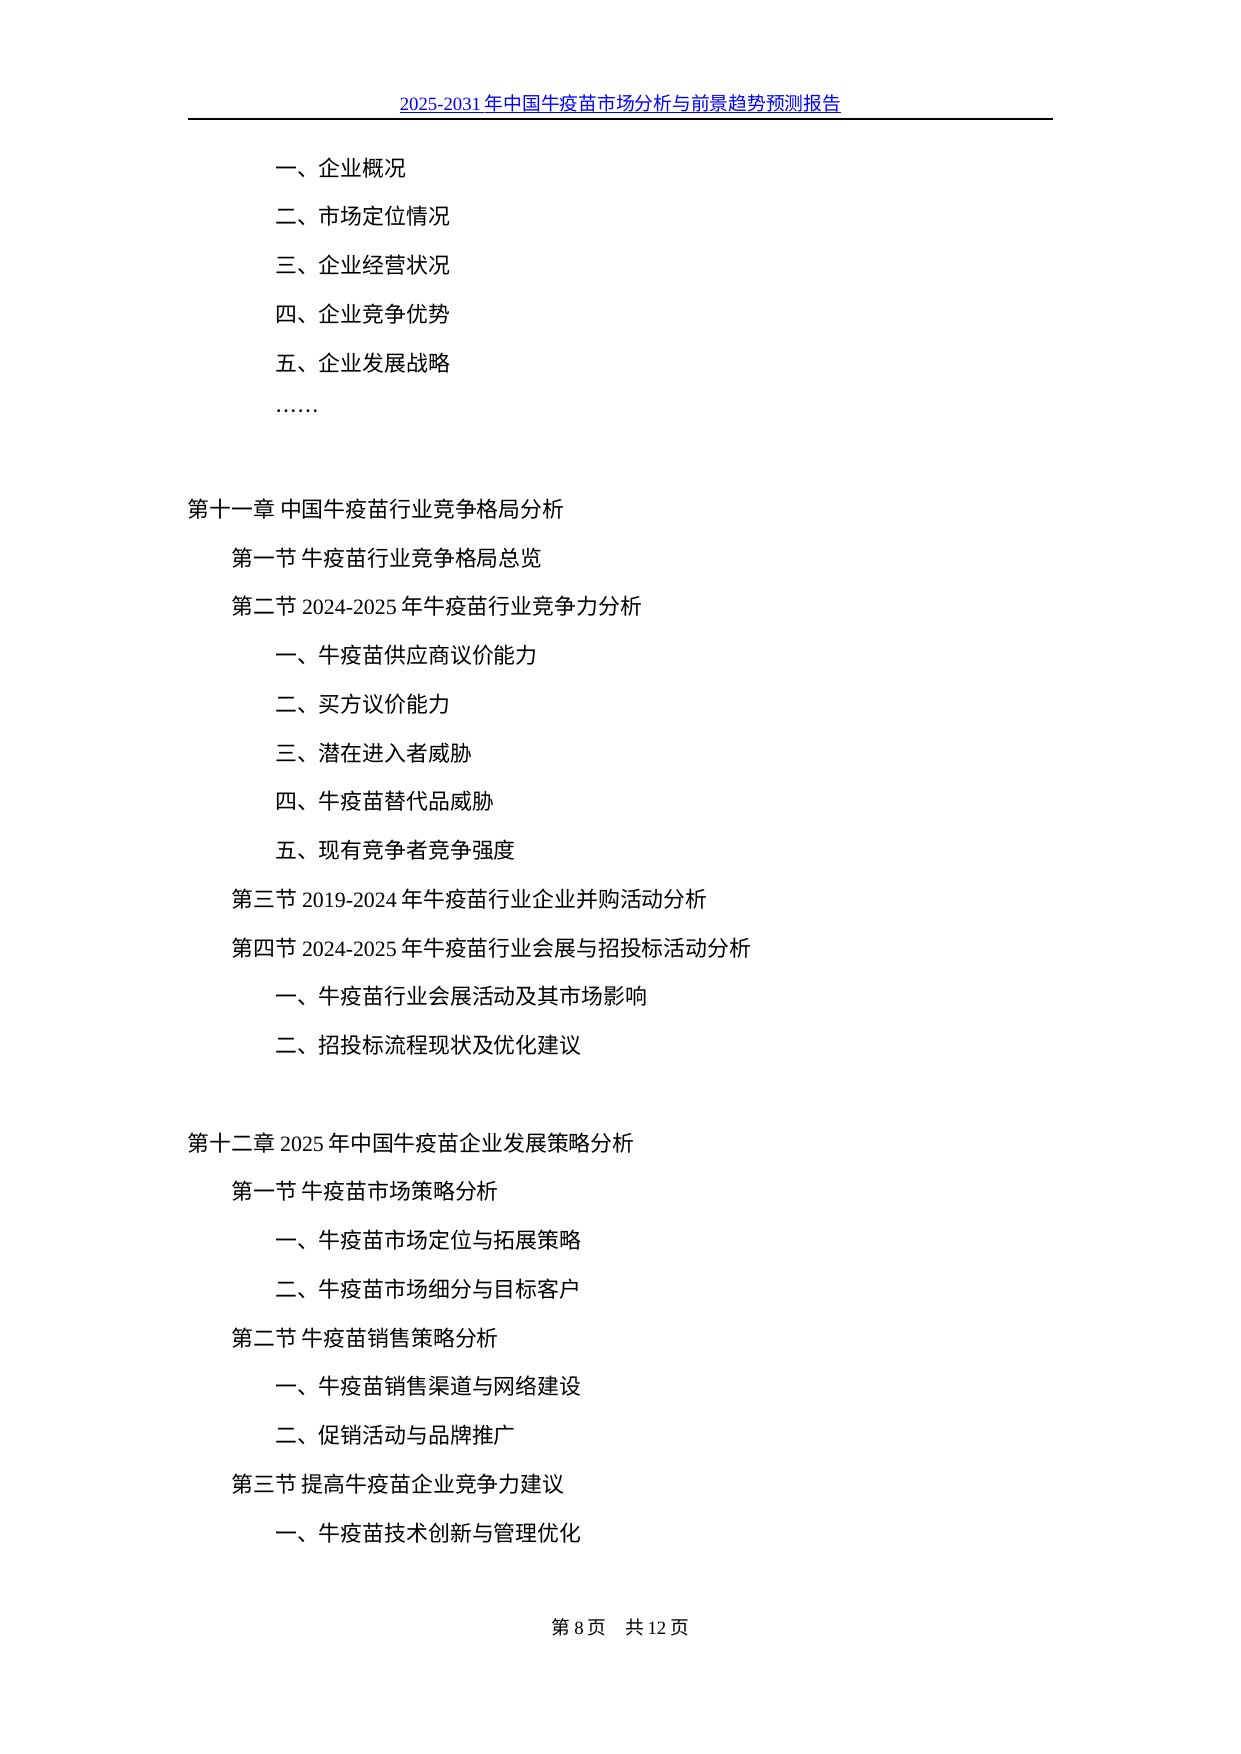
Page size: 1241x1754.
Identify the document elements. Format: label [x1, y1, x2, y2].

text [187, 150, 1053, 1548]
